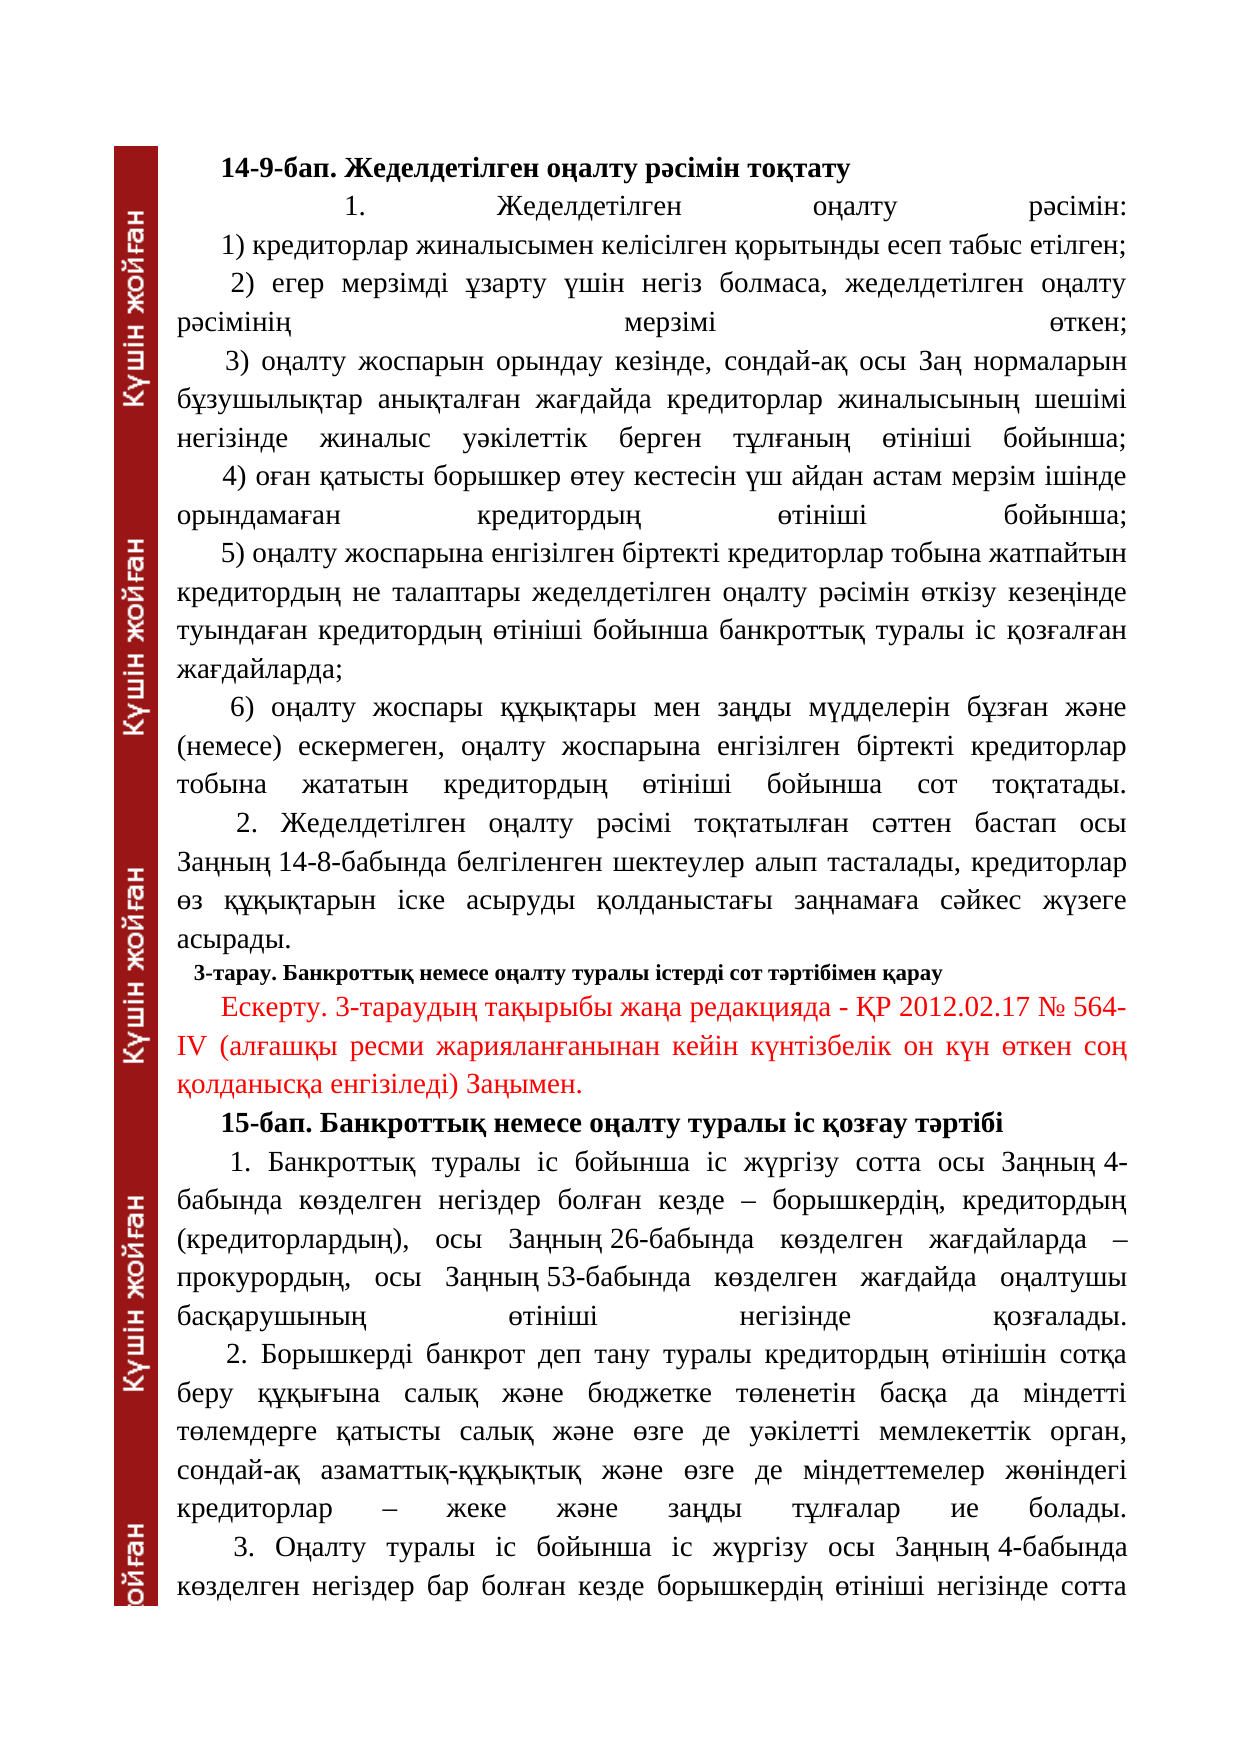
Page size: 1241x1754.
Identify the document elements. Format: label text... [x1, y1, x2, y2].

picture [114, 1139, 158, 1144]
text 15-бап. Банкроттық немесе оңалту туралы iс қозғау тәртiбi [112, 1105, 1128, 1139]
picture [114, 954, 158, 959]
text 3-тарау. Банкроттық немесе оңалту туралы істерді сот тәртібімен қарау [112, 959, 1128, 986]
text Ескерту. 3-тараудың тақырыбы жаңа редакцияда - ҚР 2012.02.17 № 564-IV (алғашқы ресми жарияланғанынан кейін күнтізбелік он күн өткен соң қолданысқа енгізіледі) Заңымен. [112, 989, 1128, 1100]
picture [114, 1601, 158, 1606]
text 1. Жеделдетілген оңалту рәсімін: 1) кредиторлар жиналысымен келісілген қорытынды есеп табыс етілген; 2) егер мерзімді ұзарту үшін негіз болмаса, жеделдетілген оңалту рәсімінің мерзімі өткен; 3) оңалту жоспарын орындау кезінде, сондай-ақ осы Заң нормаларын бұзушылықтар анықталған жағдайда кредиторлар жиналысының шешімі негізінде жиналыс уәкілеттік берген тұлғаның өтініші бойынша; 4) оған қатысты борышкер өтеу кестесін үш айдан астам мерзім ішінде орындамаған кредитордың өтініші бойынша; 5) оңалту жоспарына енгізілген біртекті кредиторлар тобына жатпайтын кредитордың не талаптары жеделдетілген оңалту рәсiмiн өткізу кезеңінде туындаған кредитордың өтініші бойынша банкроттық туралы іс қозғалған жағдайларда; 6) оңалту жоспары құқықтары мен заңды мүдделерін бұзған және (немесе) ескермеген, оңалту жоспарына енгізілген біртекті кредиторлар тобына жататын кредитордың өтініші бойынша сот тоқтатады. 2. Жеделдетілген оңалту рәсiмi тоқтатылған сәттен бастап осы Заңның 14-8-бабында белгіленген шектеулер алып тасталады, кредиторлар өз құқықтарын іске асыруды қолданыстағы заңнамаға сәйкес жүзеге асырады. [112, 188, 1128, 954]
text 14-9-бап. Жеделдетілген оңалту рәсімін тоқтату [112, 150, 1128, 183]
picture [114, 183, 158, 188]
picture [114, 146, 158, 150]
picture [114, 1100, 158, 1105]
